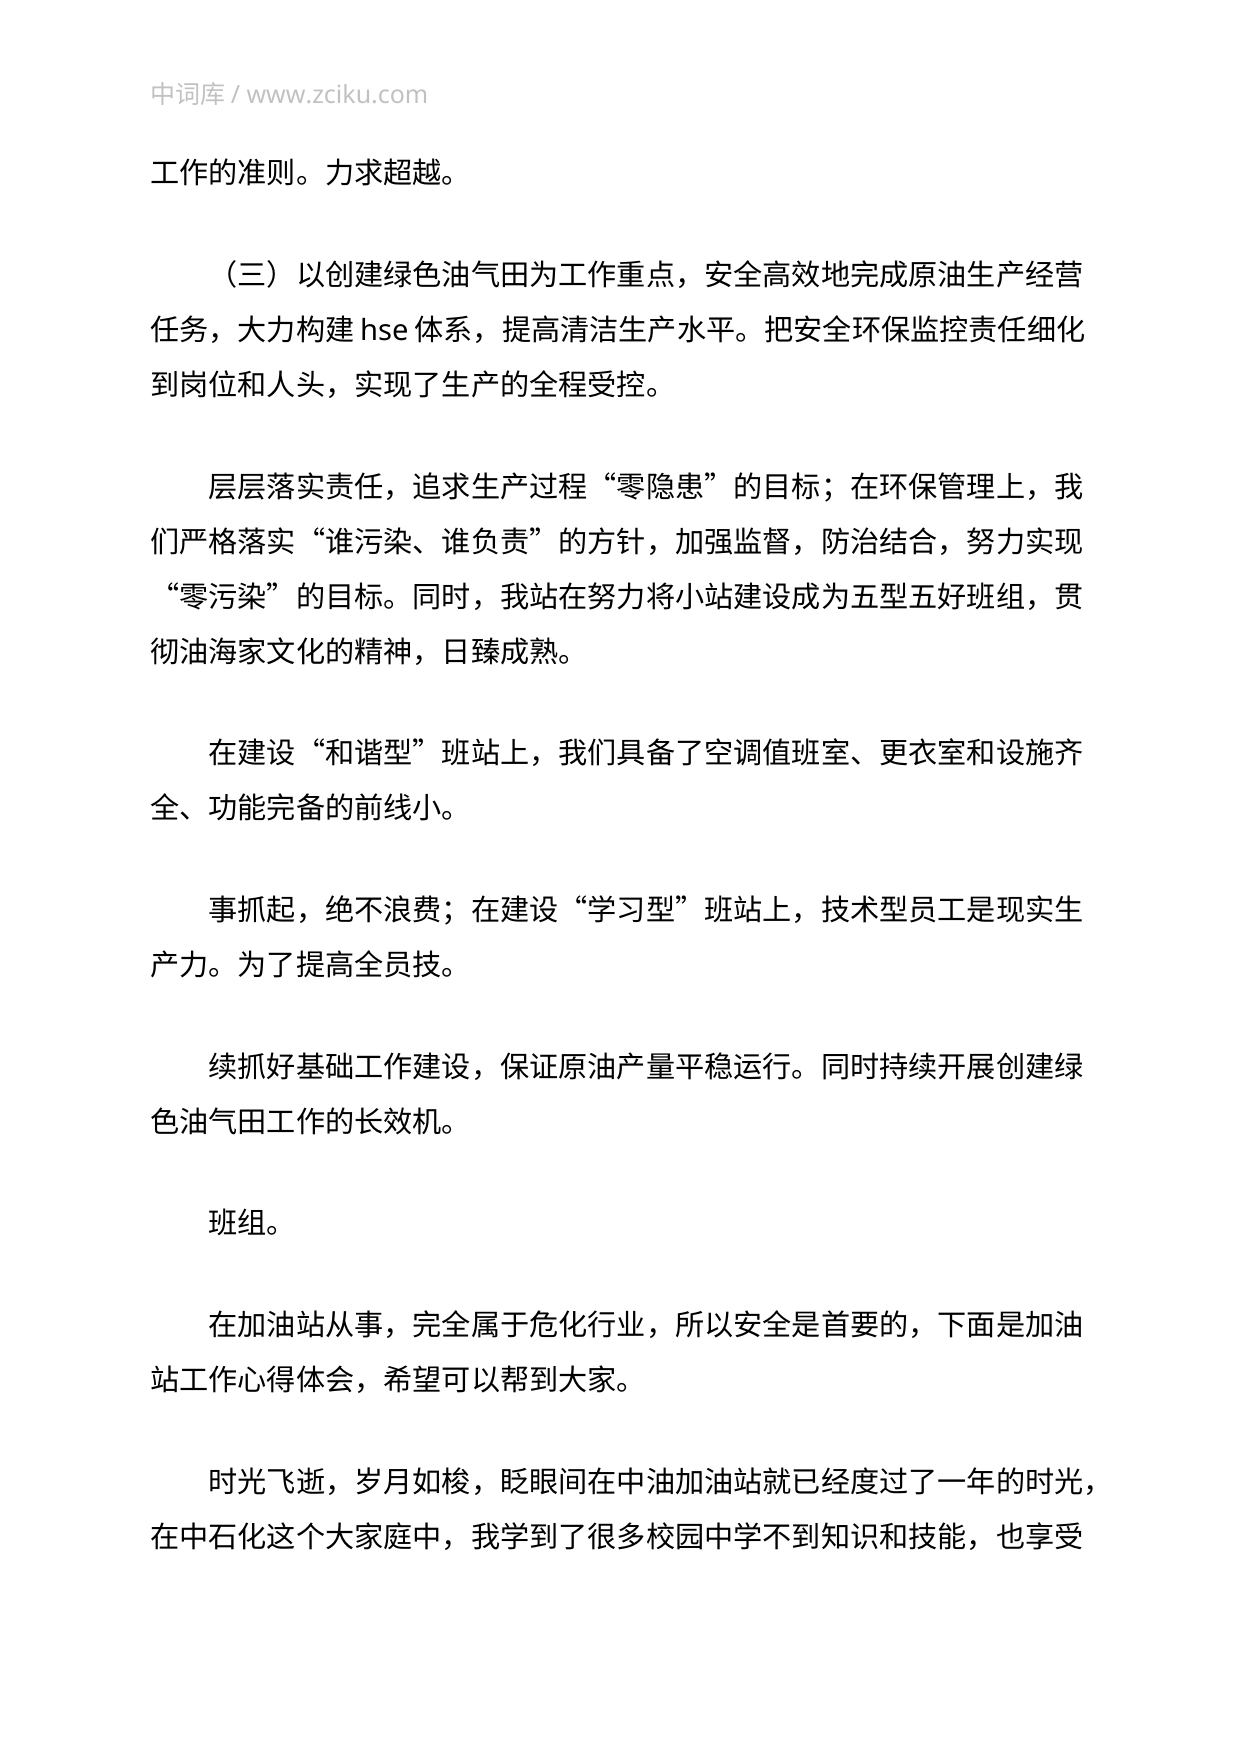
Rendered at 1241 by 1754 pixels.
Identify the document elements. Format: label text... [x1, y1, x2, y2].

text 层层落实责任，追求生产过程“零隐患”的目标；在环保管理上，我们严格落实“谁污染、谁负责”的方针，加强监督，防治结合，努力实现“零污染”的目标。同时，我站在努力将小站建设成为五型五好班组，贯彻油海家文化的精神，日臻成熟。 [150, 463, 1090, 670]
text 在加油站从事，完全属于危化行业，所以安全是首要的，下面是加油站工作心得体会，希望可以帮到大家。 [150, 1302, 1090, 1399]
text （三）以创建绿色油气田为工作重点，安全高效地完成原油生产经营任务，大力构建hse体系，提高清洁生产水平。把安全环保监控责任细化到岗位和人头，实现了生产的全程受控。 [150, 252, 1090, 404]
text 事抓起，绝不浪费；在建设“学习型”班站上，技术型员工是现实生产力。为了提高全员技。 [150, 887, 1090, 984]
text 续抓好基础工作建设，保证原油产量平稳运行。同时持续开展创建绿色油气田工作的长效机。 [150, 1043, 1090, 1140]
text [150, 150, 1090, 192]
text 班组。 [150, 1200, 1090, 1242]
text 在建设“和谐型”班站上，我们具备了空调值班室、更衣室和设施齐全、功能完备的前线小。 [150, 730, 1090, 827]
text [150, 1458, 1090, 1556]
